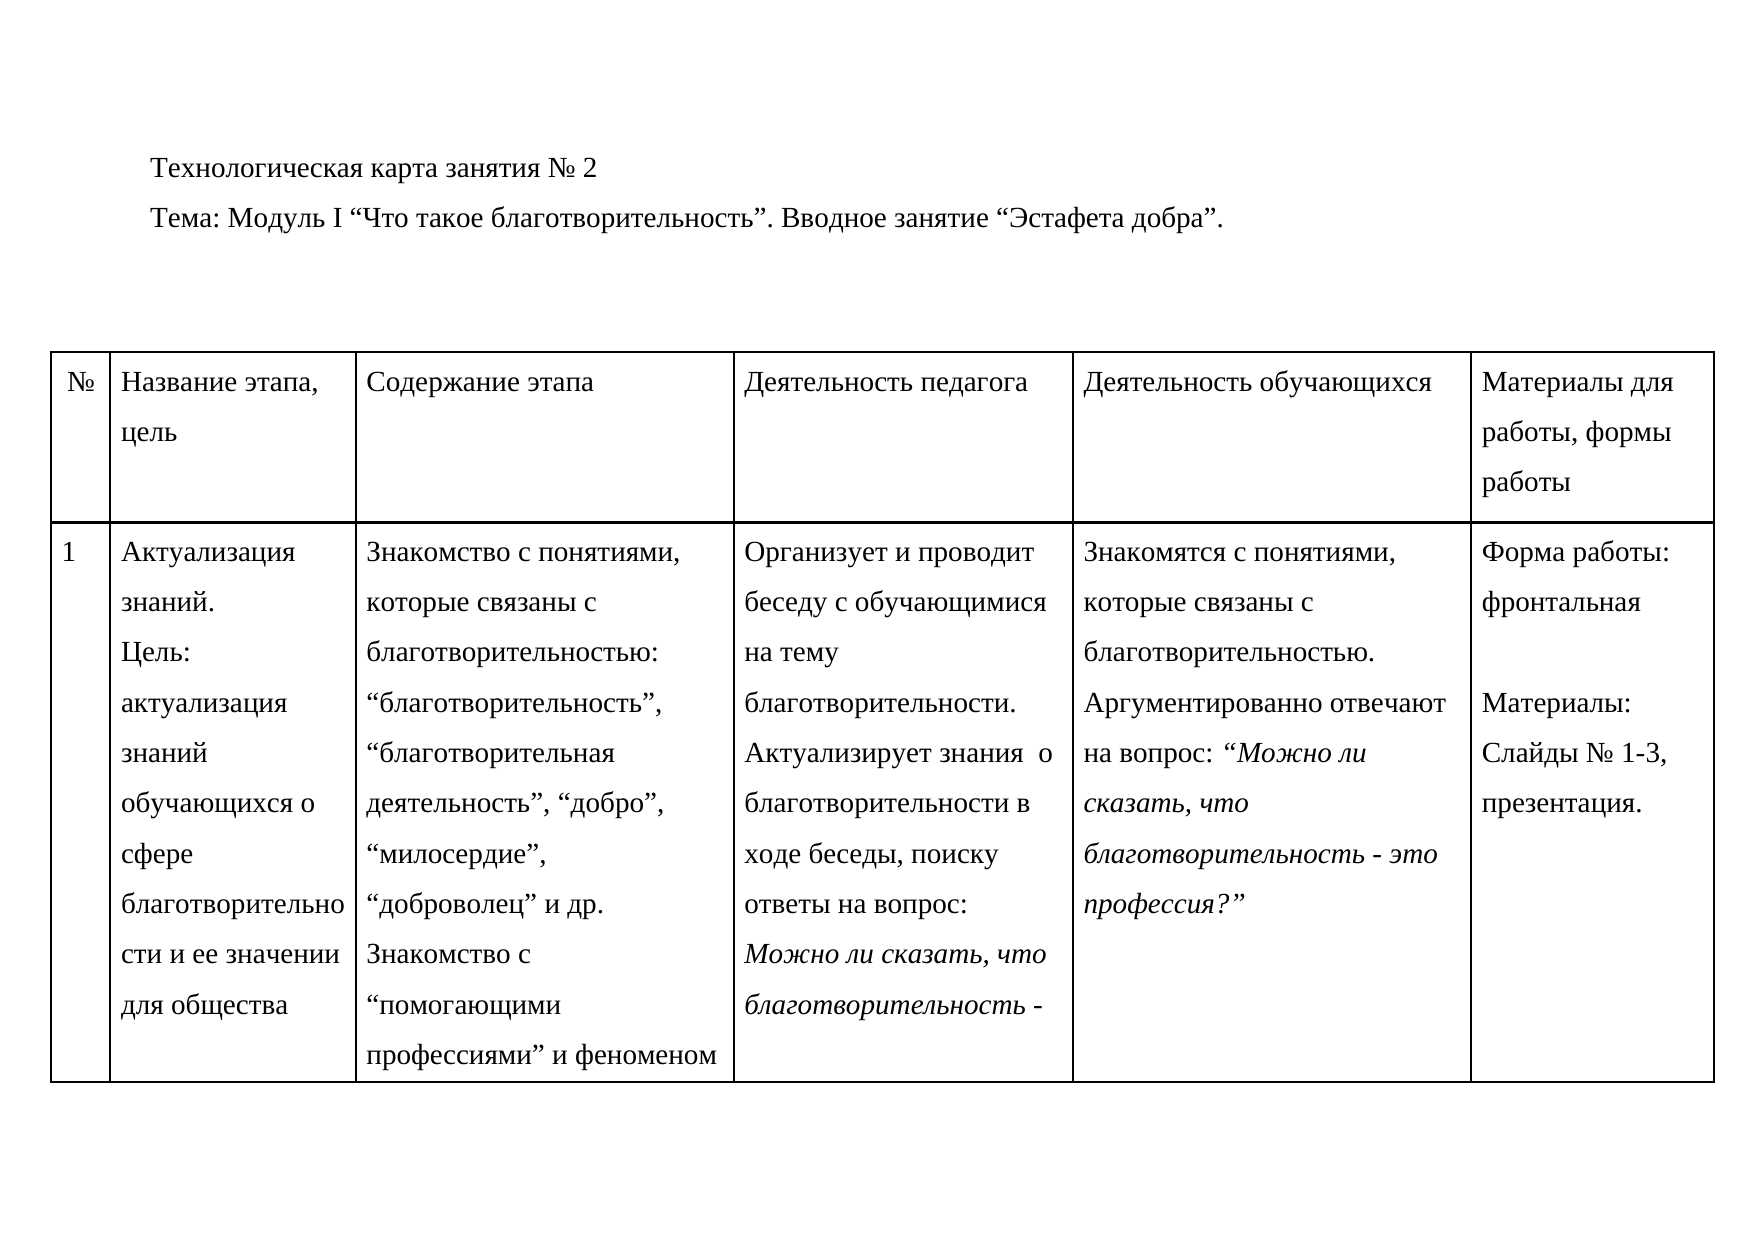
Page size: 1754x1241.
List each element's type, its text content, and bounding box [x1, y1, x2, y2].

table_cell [1472, 524, 1713, 1081]
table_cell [735, 524, 1072, 1081]
text Технологическая карта занятия № 2 [150, 150, 1604, 183]
table_header Деятельность обучающихся [1074, 353, 1470, 521]
text Тема: Модуль I “Что такое благотворительность”. Вводное занятие “Эстафета добра”. [150, 200, 1604, 234]
table_header № [52, 353, 109, 521]
table_header Деятельность педагога [735, 353, 1072, 521]
table_header Содержание этапа [357, 353, 733, 521]
table_header Название этапа, цель [111, 353, 355, 521]
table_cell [357, 524, 733, 1081]
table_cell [1074, 524, 1470, 1081]
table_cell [111, 524, 355, 1081]
table_cell 1 [52, 524, 109, 1081]
table_header Материалы для работы, формы работы [1472, 353, 1713, 521]
